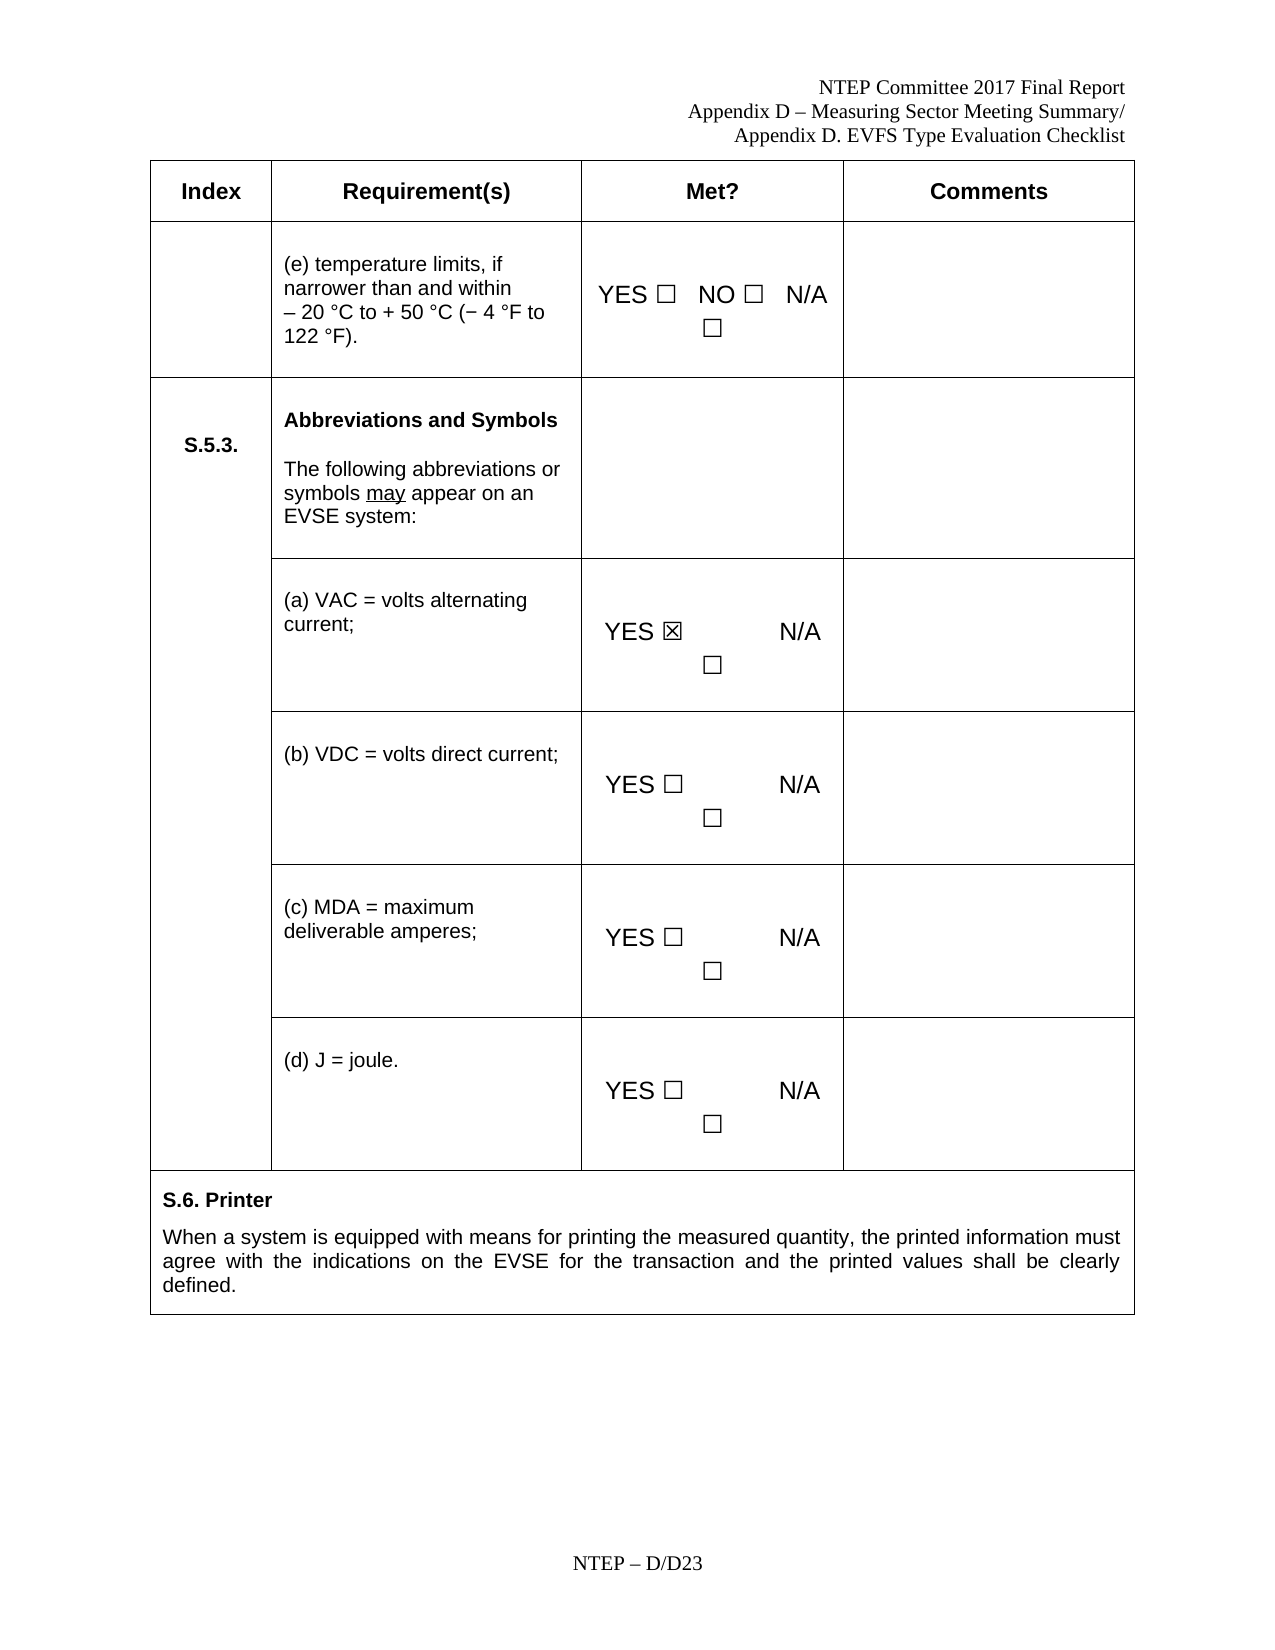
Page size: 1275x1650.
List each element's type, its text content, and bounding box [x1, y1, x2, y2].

table_header Requirement(s) [272, 161, 581, 221]
table_cell [844, 712, 1134, 864]
table_cell YES NO N/A [582, 222, 843, 377]
table_header Index [151, 161, 271, 221]
table_cell [844, 559, 1134, 711]
table_cell [582, 378, 843, 558]
table_cell (e) temperature limits, if narrower than and within – 20 °C to + 50 °C (− 4 °F to 122 °F). [272, 222, 581, 377]
table_cell YES N/A [582, 865, 843, 1017]
table_header Met? [582, 161, 843, 221]
table_cell YES N/A [582, 712, 843, 864]
table_cell S.6. Printer When a system is equipped with means for printing the measured quantity, the printed information must agree with the indications on the EVSE for the transaction and the printed values shall be clearly defined. [151, 1171, 1134, 1313]
table_cell (b) VDC = volts direct current; [272, 712, 581, 864]
table_cell YES N/A [582, 559, 843, 711]
table_cell [844, 1018, 1134, 1170]
table_cell (c) MDA = maximum deliverable amperes; [272, 865, 581, 1017]
table_cell YES N/A [582, 1018, 843, 1170]
table_cell S.5.3. [151, 378, 271, 1170]
table_header Comments [844, 161, 1134, 221]
table_cell [844, 378, 1134, 558]
table_cell (a) VAC = volts alternating current; [272, 559, 581, 711]
table_cell Abbreviations and Symbols The following abbreviations or symbols may appear on an EVSE system: [272, 378, 581, 558]
table_cell [844, 865, 1134, 1017]
table_cell [844, 222, 1134, 377]
table_cell (d) J = joule. [272, 1018, 581, 1170]
